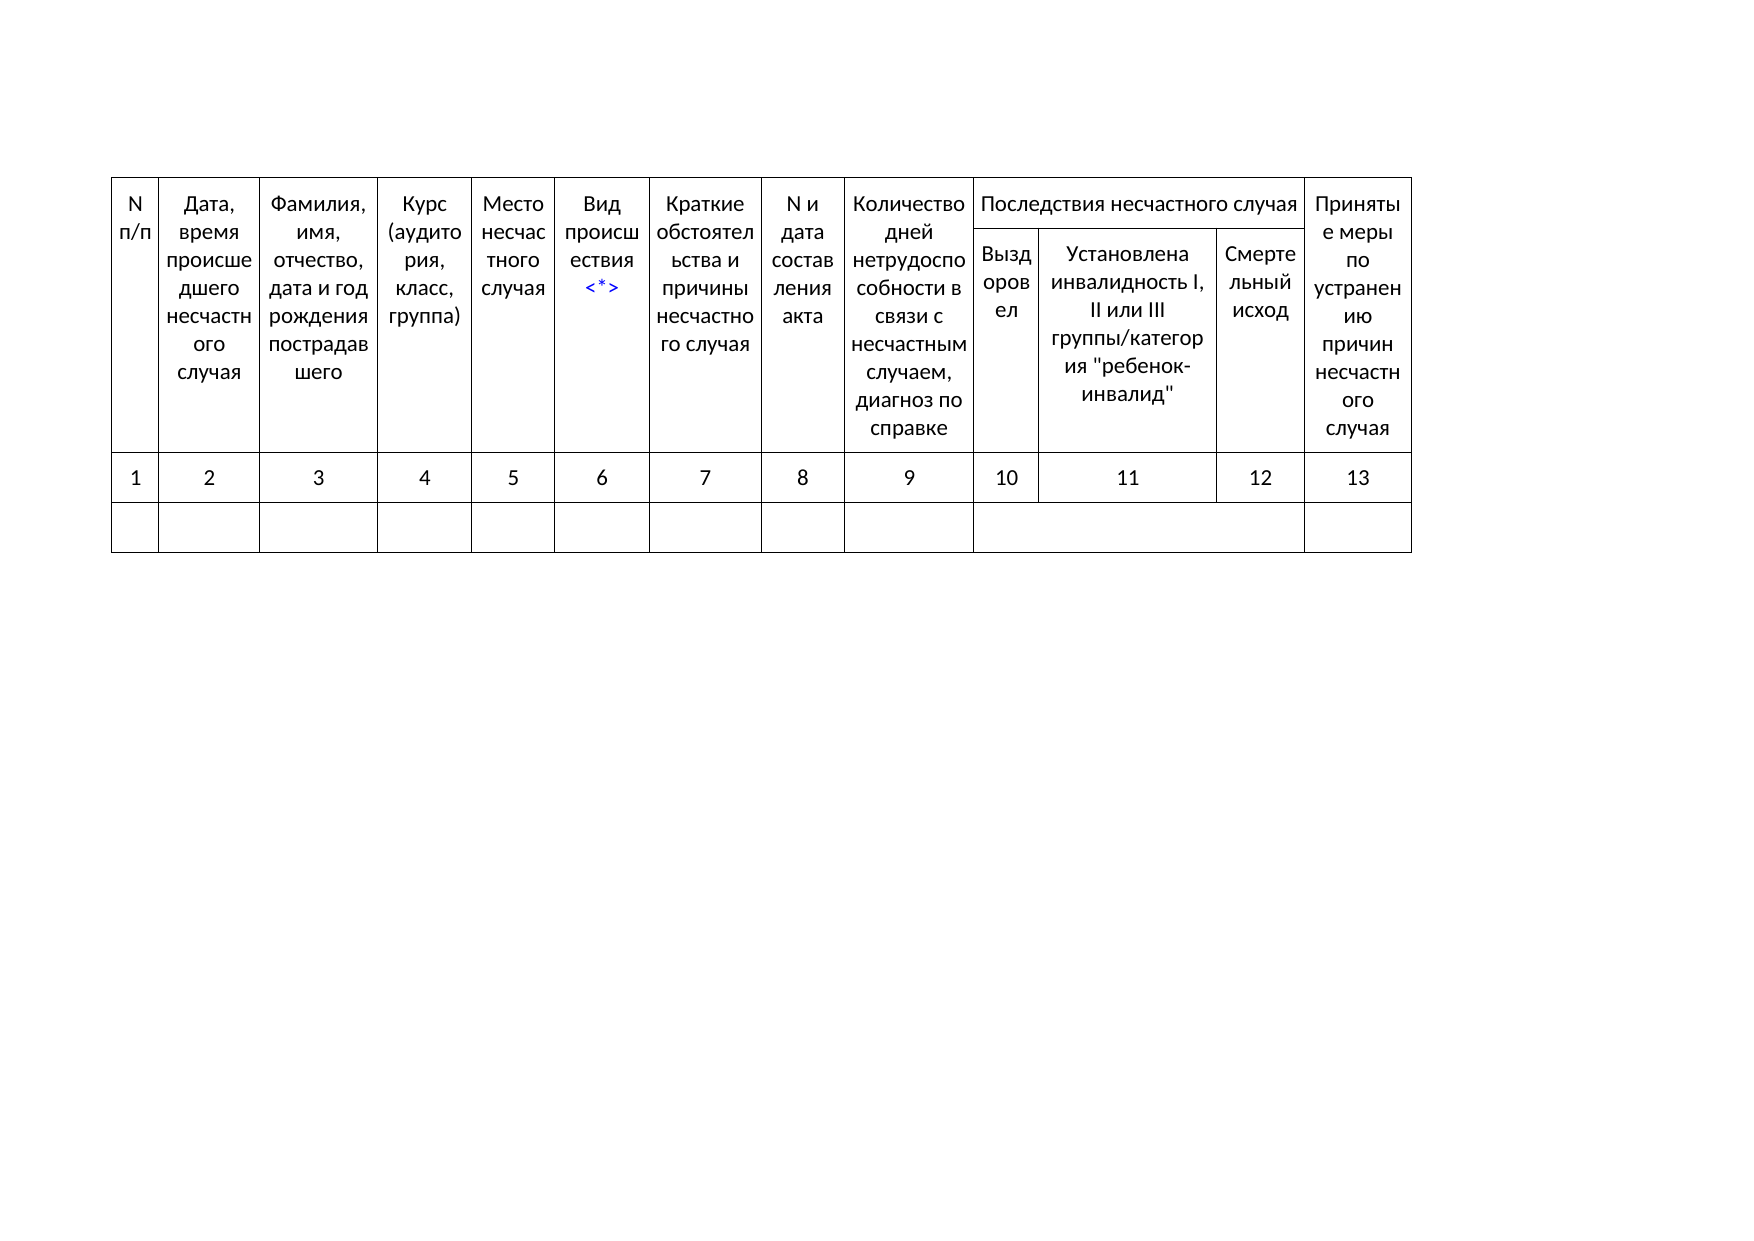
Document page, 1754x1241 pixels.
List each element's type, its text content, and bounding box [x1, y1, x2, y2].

table_header Принятые меры по устранению причин несчастного случая [1305, 178, 1411, 452]
table_cell 4 [378, 453, 471, 502]
table_header Вид происшествия <*> [555, 178, 649, 452]
table_cell [472, 503, 554, 552]
table_header Курс (аудитория, класс, группа) [378, 178, 471, 452]
table_cell [650, 503, 761, 552]
table_cell 6 [555, 453, 649, 502]
table_cell 1 [112, 453, 158, 502]
table_header Дата, время происшедшего несчастного случая [159, 178, 259, 452]
table_cell [112, 503, 158, 552]
table_cell 13 [1305, 453, 1411, 502]
table_cell [159, 503, 259, 552]
table_cell 8 [762, 453, 844, 502]
table_cell Установлена инвалидность I, II или III группы/категория "ребенок-инвалид" [1039, 229, 1216, 452]
table_cell 2 [159, 453, 259, 502]
table_cell Выздоровел [974, 229, 1038, 452]
table_header N и дата составления акта [762, 178, 844, 452]
table_cell [378, 503, 471, 552]
table_cell Смертельный исход [1217, 229, 1304, 452]
table_cell 7 [650, 453, 761, 502]
table_cell 9 [845, 453, 973, 502]
table_header Последствия несчастного случая [974, 178, 1304, 227]
table_cell 5 [472, 453, 554, 502]
table_header N п/п [112, 178, 158, 452]
table_header Место несчастного случая [472, 178, 554, 452]
table_cell [762, 503, 844, 552]
table_cell 11 [1039, 453, 1216, 502]
table_cell 3 [260, 453, 377, 502]
table_cell 10 [974, 453, 1038, 502]
table_header Краткие обстоятельства и причины несчастного случая [650, 178, 761, 452]
table_cell [260, 503, 377, 552]
table_cell [974, 503, 1304, 552]
table_cell [555, 503, 649, 552]
table_header Фамилия, имя, отчество, дата и год рождения пострадавшего [260, 178, 377, 452]
table_header Количество дней нетрудоспособности в связи с несчастным случаем, диагноз по справке [845, 178, 973, 452]
table_cell [845, 503, 973, 552]
table_cell [1305, 503, 1411, 552]
table_cell 12 [1217, 453, 1304, 502]
